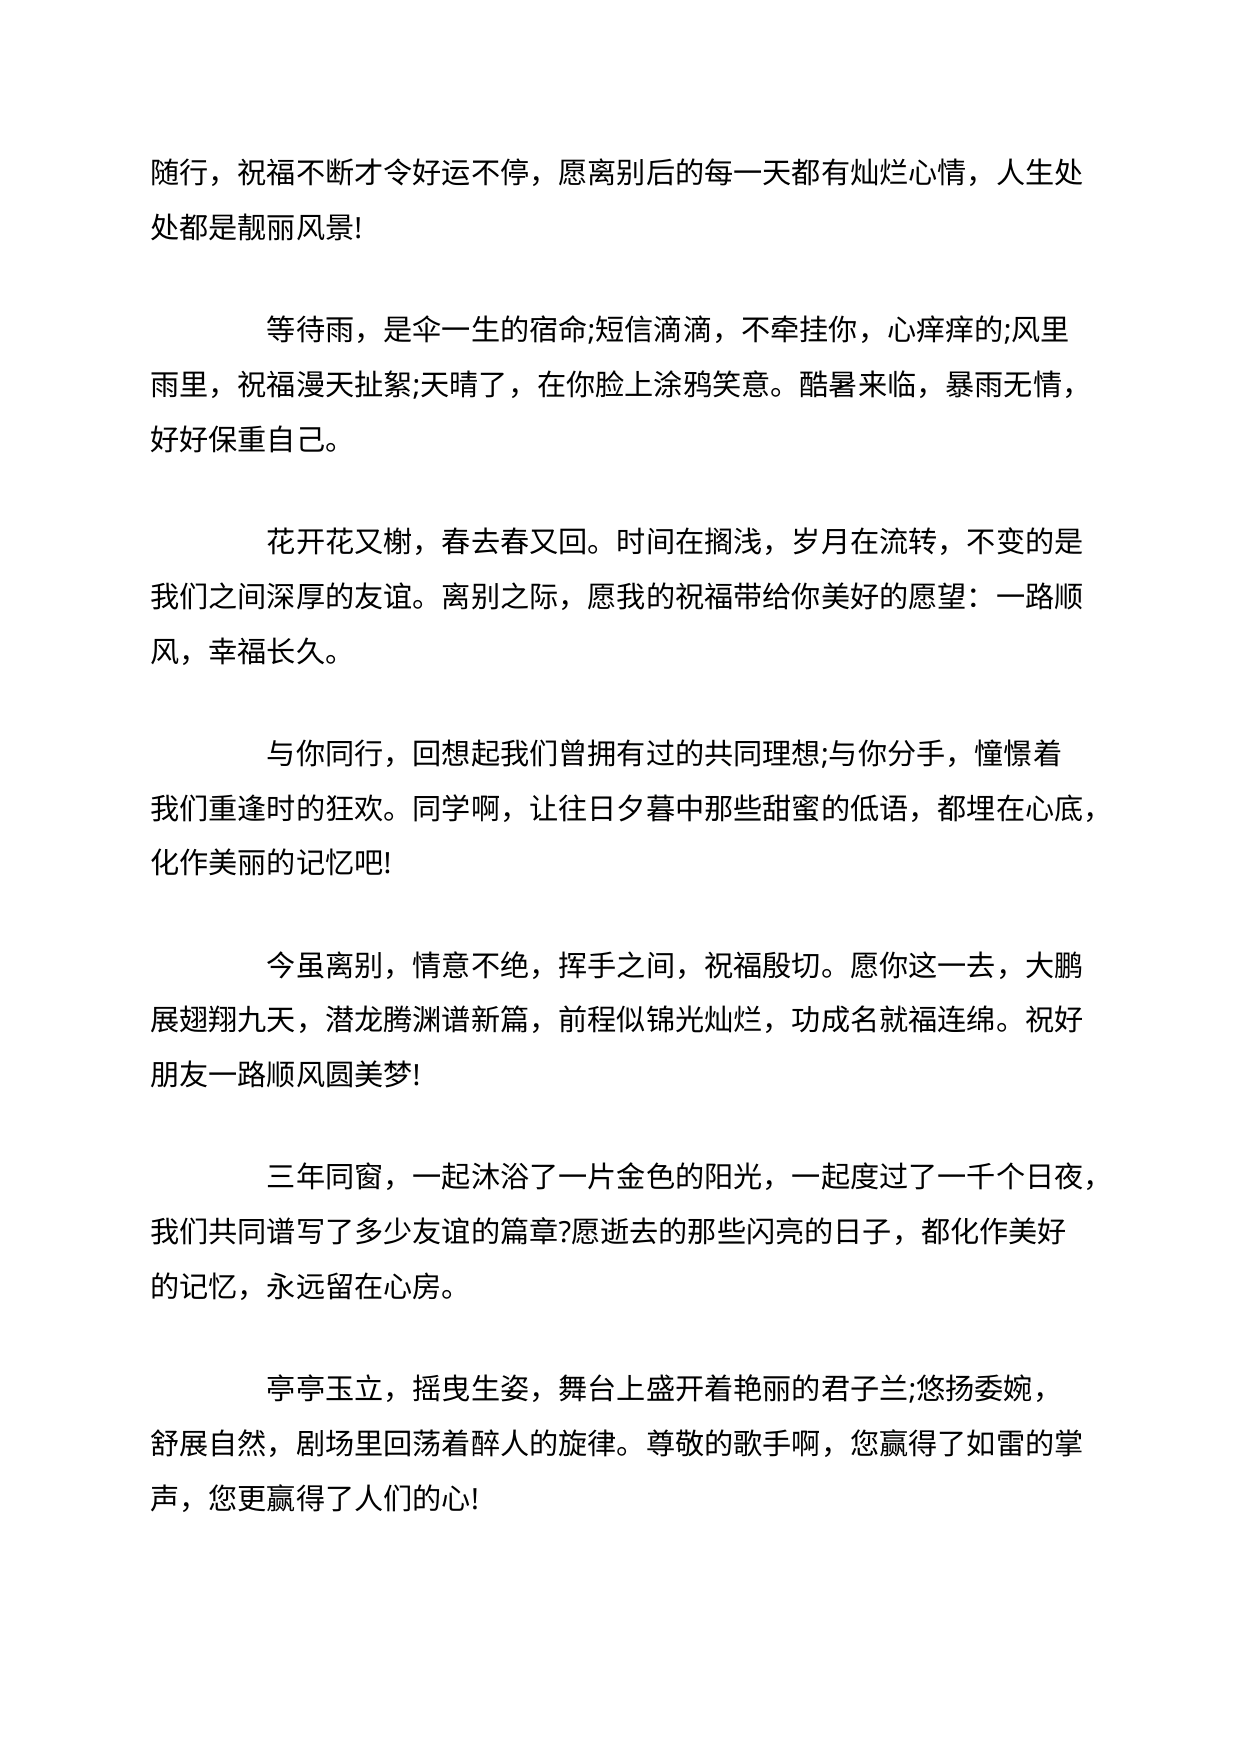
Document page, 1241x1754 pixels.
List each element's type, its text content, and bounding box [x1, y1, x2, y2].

text 等待雨，是伞一生的宿命;短信滴滴，不牵挂你，心痒痒的;风里雨里，祝福漫天扯絮;天晴了，在你脸上涂鸦笑意。酷暑来临，暴雨无情，好好保重自己。 [150, 307, 1090, 459]
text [150, 150, 1090, 247]
text 与你同行，回想起我们曾拥有过的共同理想;与你分手，憧憬着我们重逢时的狂欢。同学啊，让往日夕暮中那些甜蜜的低语，都埋在心底，化作美丽的记忆吧! [150, 730, 1090, 882]
text 今虽离别，情意不绝，挥手之间，祝福殷切。愿你这一去，大鹏展翅翔九天，潜龙腾渊谱新篇，前程似锦光灿烂，功成名就福连绵。祝好朋友一路顺风圆美梦! [150, 942, 1090, 1094]
text 三年同窗，一起沐浴了一片金色的阳光，一起度过了一千个日夜，我们共同谱写了多少友谊的篇章?愿逝去的那些闪亮的日子，都化作美好的记忆，永远留在心房。 [150, 1154, 1090, 1306]
text 亭亭玉立，摇曳生姿，舞台上盛开着艳丽的君子兰;悠扬委婉，舒展自然，剧场里回荡着醉人的旋律。尊敬的歌手啊，您赢得了如雷的掌声，您更赢得了人们的心! [150, 1366, 1090, 1518]
text 花开花又榭，春去春又回。时间在搁浅，岁月在流转，不变的是我们之间深厚的友谊。离别之际，愿我的祝福带给你美好的愿望：一路顺风，幸福长久。 [150, 519, 1090, 671]
